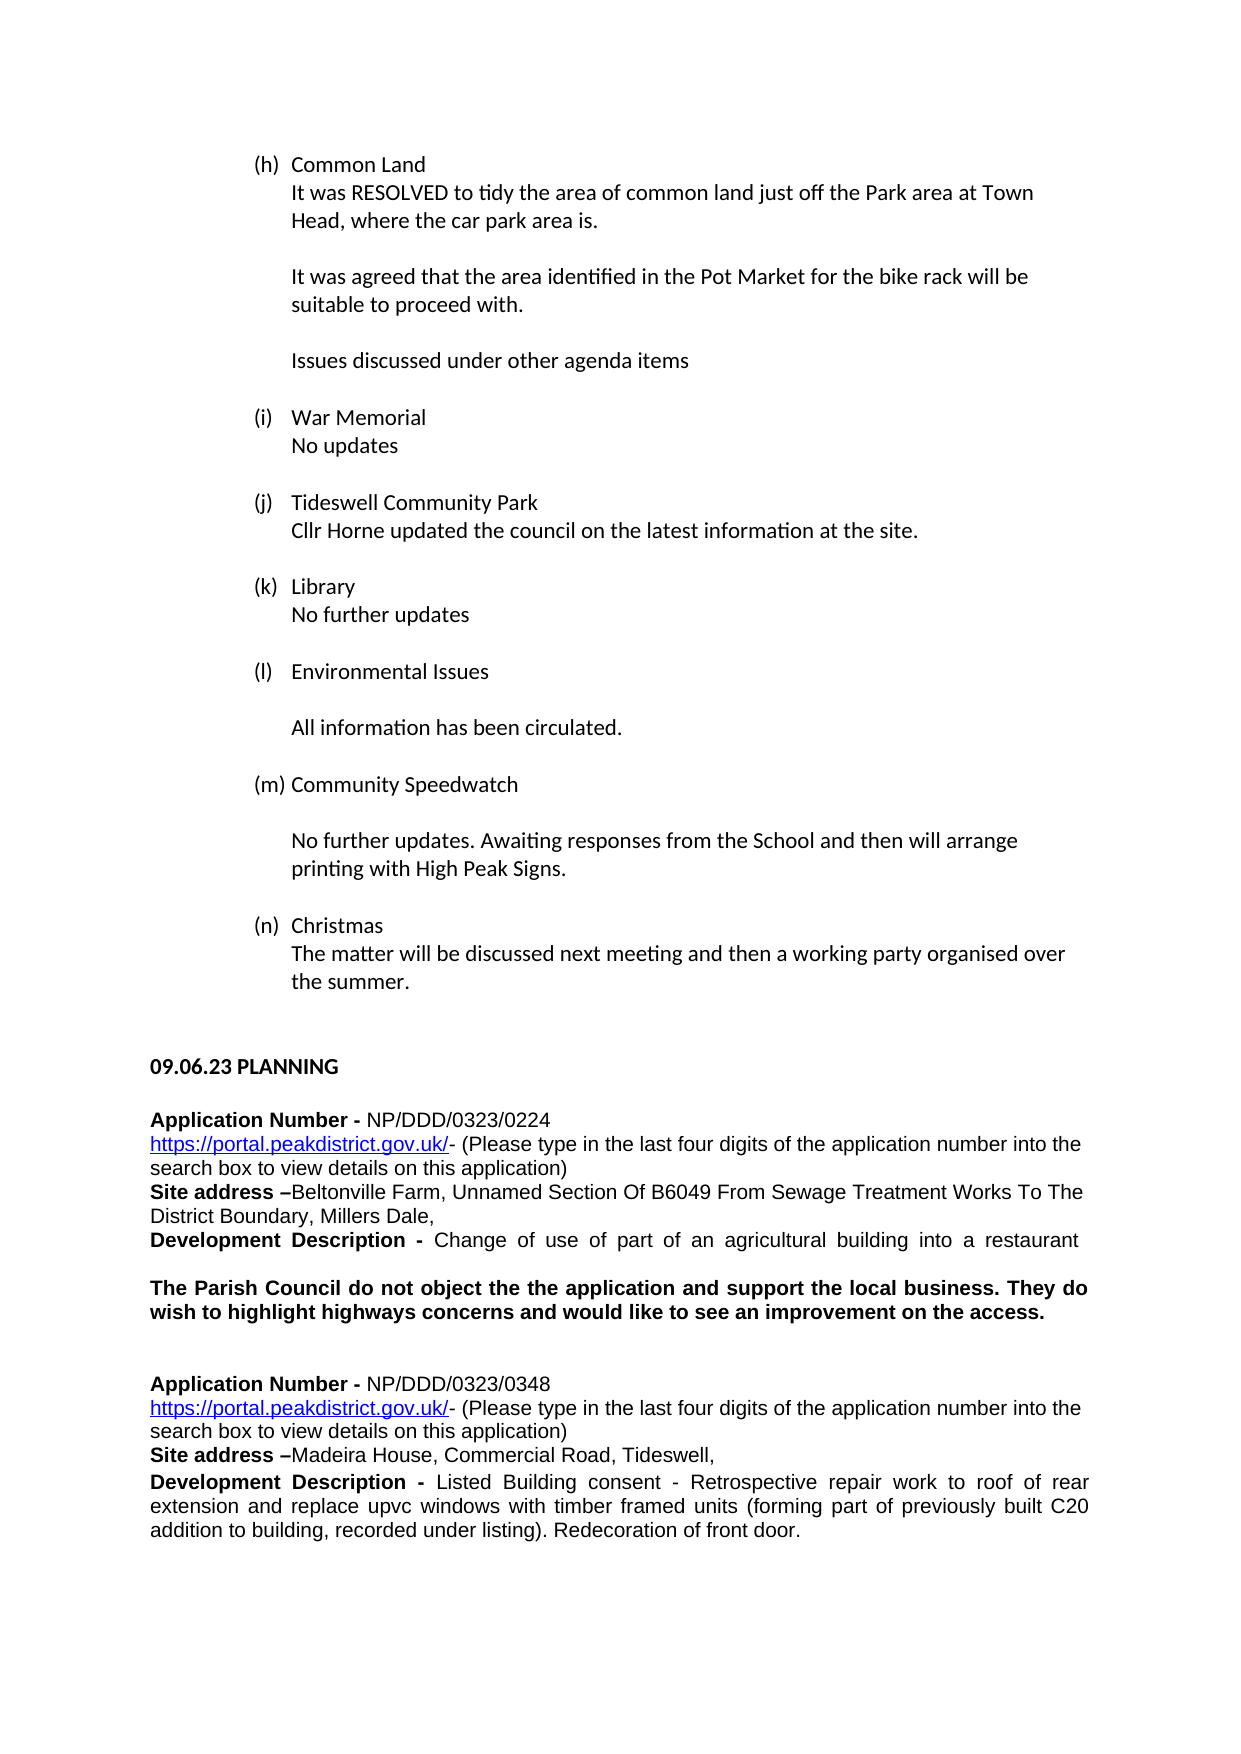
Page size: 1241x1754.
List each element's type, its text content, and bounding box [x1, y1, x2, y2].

table_header Site address –Madeira House, Commercial Road, Tideswell, [139, 1443, 1101, 1470]
list War Memorial No updates [253, 403, 1090, 488]
text All information has been circulated. [291, 713, 1090, 770]
table_cell Development Description - Listed Building consent - Retrospective repair work to roof of rear extension and replace upvc windows with timber framed units (forming part of previously built C20 addition to building, recorded under listing). Redecoration of front door. [139, 1470, 1101, 1566]
text Application Number - NP/DDD/0323/0224 [150, 1108, 1090, 1132]
text https://portal.peakdistrict.gov.uk/- (Please type in the last four digits of the application number into the search box to view details on this application) [150, 1132, 1090, 1180]
list Community Speedwatch No further updates. Awaiting responses from the School and then will arrange printing with High Peak Signs. [253, 770, 1090, 911]
text It was RESOLVED to tidy the area of common land just off the Park area at Town Head, where the car park area is. It was agreed that the area identified in the Pot Market for the bike rack will be suitable to proceed with. Issues discussed under other agenda items [291, 178, 1090, 403]
text 09.06.23 PLANNING [150, 1052, 1090, 1080]
table_cell Development Description - Change of use of part of an agricultural building into a restaurant The Parish Council do not object the the application and support the local business. They do wish to highlight highways concerns and would like to see an improvement on the access. [139, 1228, 1101, 1347]
text Application Number - NP/DDD/0323/0348 [150, 1347, 1090, 1395]
list Tideswell Community Park Cllr Horne updated the council on the latest information at the site. [253, 488, 1090, 572]
table_header Site address –Beltonville Farm, Unnamed Section Of B6049 From Sewage Treatment Works To The District Boundary, Millers Dale, [139, 1180, 1101, 1228]
list Library No further updates [253, 572, 1090, 657]
text https://portal.peakdistrict.gov.uk/- (Please type in the last four digits of the application number into the search box to view details on this application) [150, 1395, 1090, 1443]
list Common Land [253, 150, 1090, 178]
list Christmas The matter will be discussed next meeting and then a working party organised over the summer. [253, 911, 1090, 995]
list Environmental Issues [253, 657, 1090, 685]
